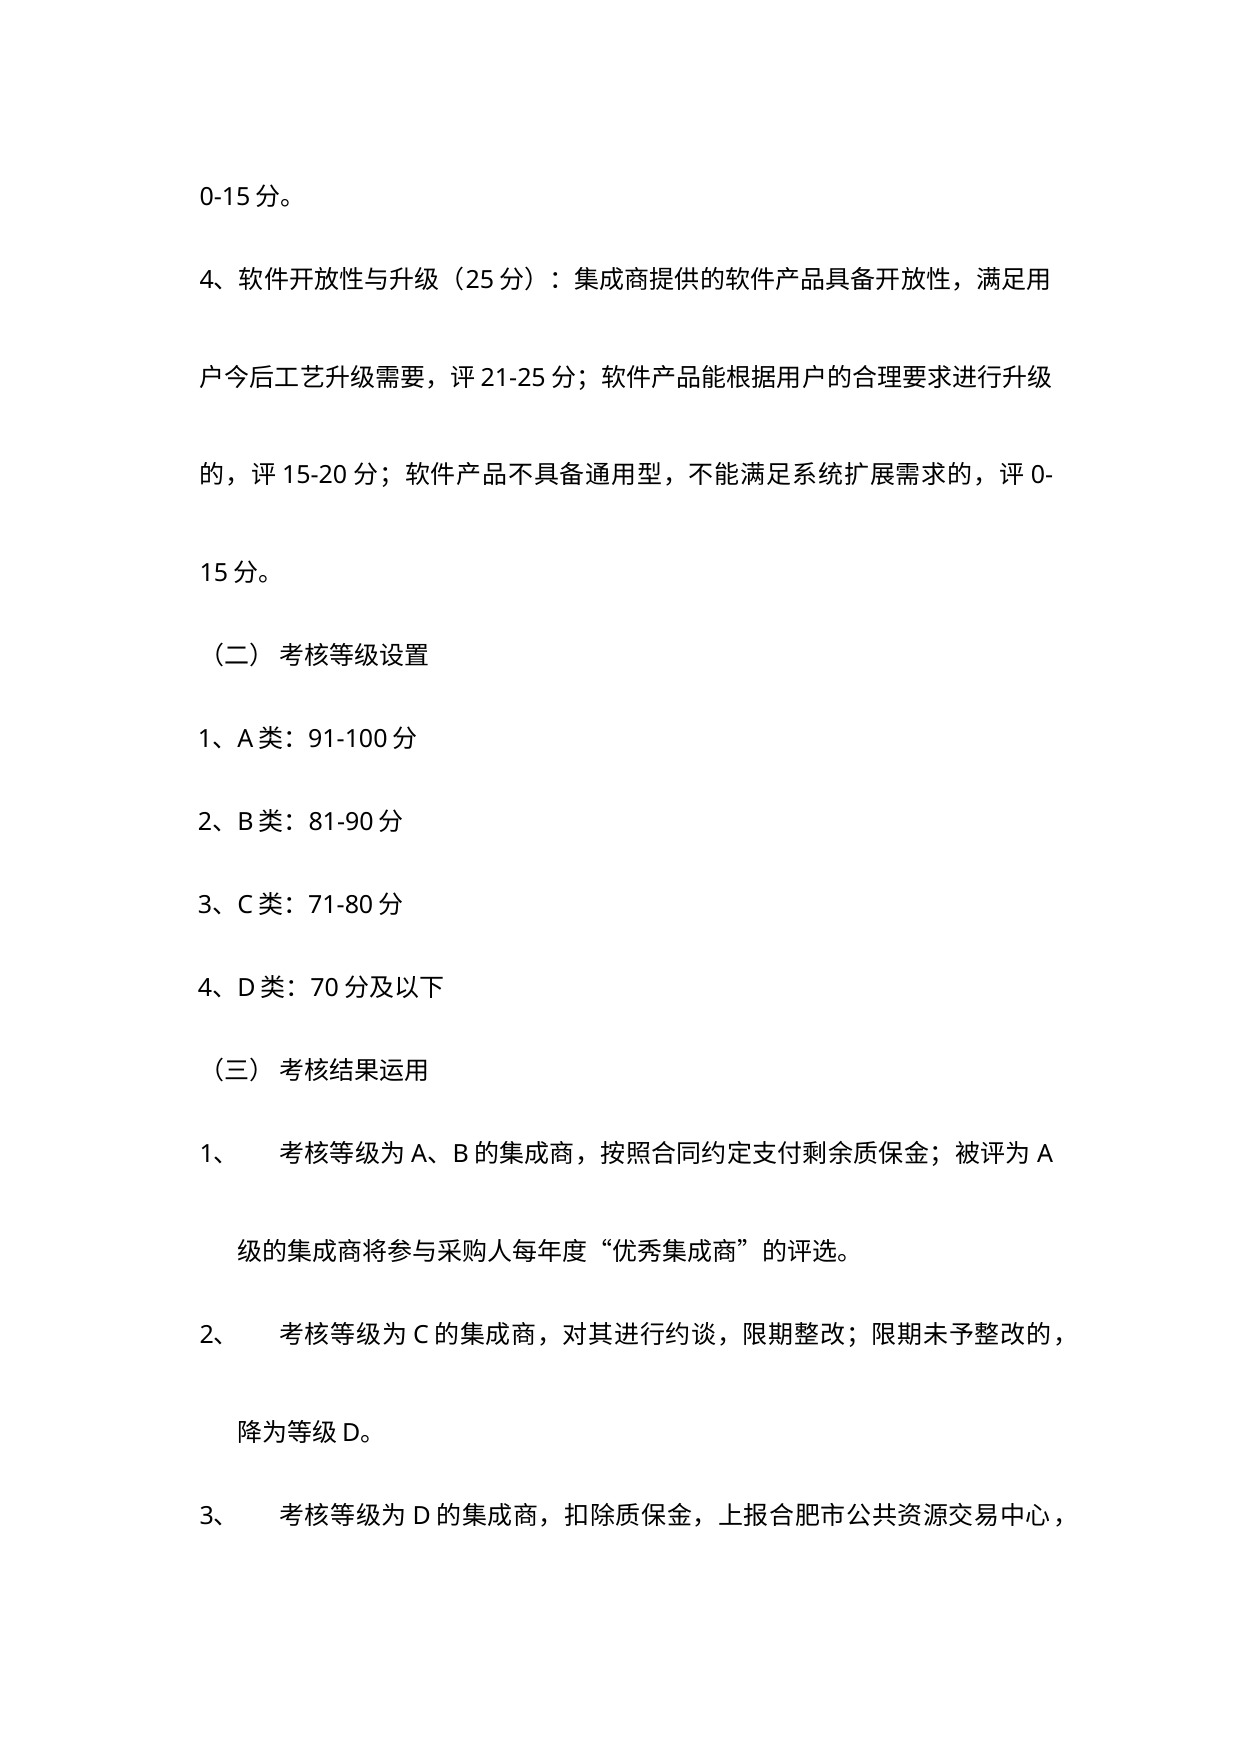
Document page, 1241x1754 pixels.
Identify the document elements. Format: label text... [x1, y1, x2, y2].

list 考核等级设置 [199, 621, 1053, 686]
list 考核等级为C的集成商，对其进行约谈，限期整改；限期未予整改的，降为等级D。 [199, 1300, 1053, 1463]
text 4、D类：70分及以下 [148, 953, 1053, 1018]
text 2、B类：81-90分 [148, 787, 1053, 852]
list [199, 1481, 1053, 1546]
text 3、C类：71-80分 [148, 870, 1053, 935]
list 考核等级为A、B的集成商，按照合同约定支付剩余质保金；被评为A级的集成商将参与采购人每年度“优秀集成商”的评选。 [199, 1119, 1053, 1282]
list 考核结果运用 [199, 1036, 1053, 1101]
text 4、软件开放性与升级（25分）：集成商提供的软件产品具备开放性，满足用户今后工艺升级需要，评21-25分；软件产品能根据用户的合理要求进行升级的，评15-20分；软件产品不具备通用型，不能满足系统扩展需求的，评0-15分。 [199, 245, 1053, 603]
text 1、A类：91-100分 [148, 704, 1053, 769]
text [199, 162, 1053, 227]
